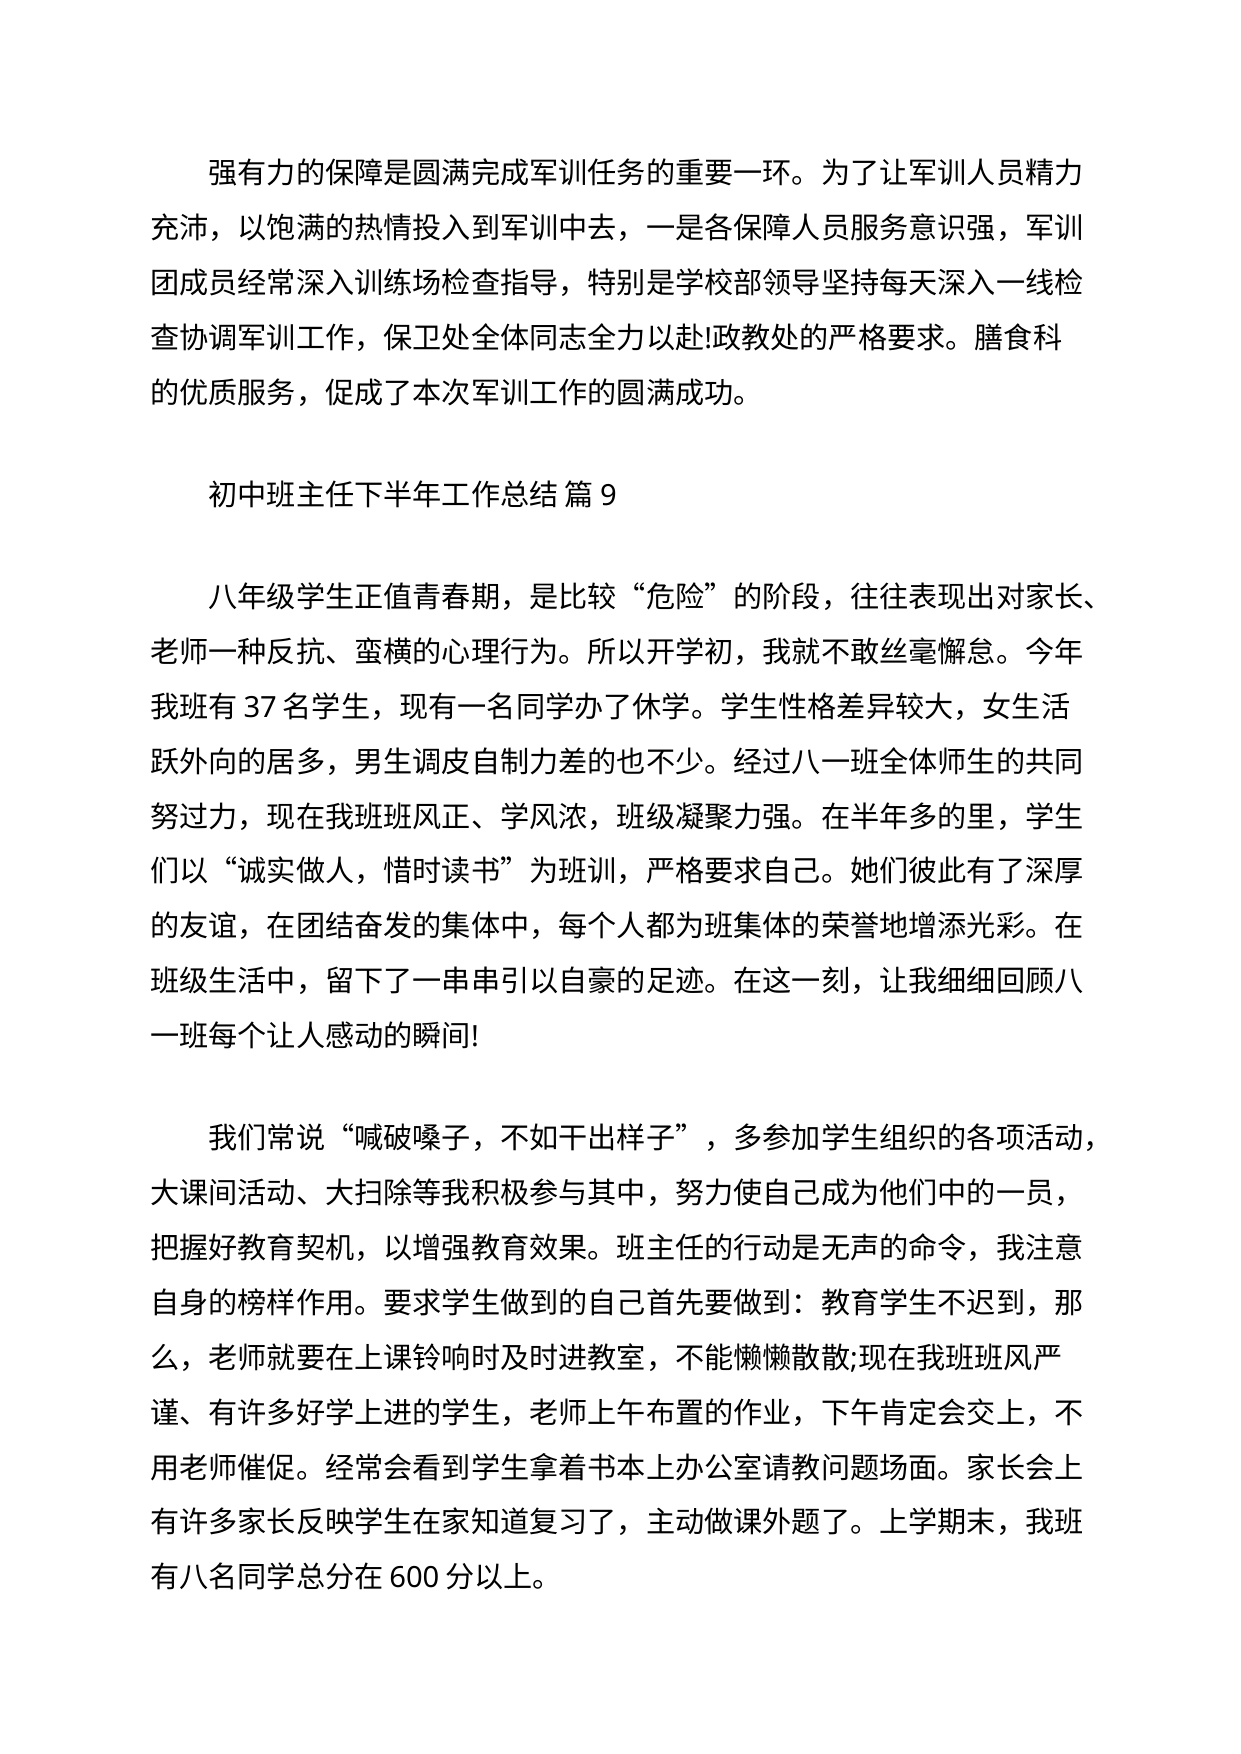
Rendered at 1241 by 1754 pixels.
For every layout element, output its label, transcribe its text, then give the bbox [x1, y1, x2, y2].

text 强有力的保障是圆满完成军训任务的重要一环。为了让军训人员精力充沛，以饱满的热情投入到军训中去，一是各保障人员服务意识强，军训团成员经常深入训练场检查指导，特别是学校部领导坚持每天深入一线检查协调军训工作，保卫处全体同志全力以赴!政教处的严格要求。膳食科的优质服务，促成了本次军训工作的圆满成功。 [150, 150, 1090, 412]
text 我们常说“喊破嗓子，不如干出样子”，多参加学生组织的各项活动，大课间活动、大扫除等我积极参与其中，努力使自己成为他们中的一员，把握好教育契机，以增强教育效果。班主任的行动是无声的命令，我注意自身的榜样作用。要求学生做到的自己首先要做到：教育学生不迟到，那么，老师就要在上课铃响时及时进教室，不能懒懒散散;现在我班班风严谨、有许多好学上进的学生，老师上午布置的作业，下午肯定会交上，不用老师催促。经常会看到学生拿着书本上办公室请教问题场面。家长会上有许多家长反映学生在家知道复习了，主动做课外题了。上学期末，我班有八名同学总分在600分以上。 [150, 1115, 1090, 1596]
text 初中班主任下半年工作总结 篇9 [150, 471, 1090, 514]
text 八年级学生正值青春期，是比较“危险”的阶段，往往表现出对家长、老师一种反抗、蛮横的心理行为。所以开学初，我就不敢丝毫懈怠。今年我班有37名学生，现有一名同学办了休学。学生性格差异较大，女生活跃外向的居多，男生调皮自制力差的也不少。经过八一班全体师生的共同努过力，现在我班班风正、学风浓，班级凝聚力强。在半年多的里，学生们以“诚实做人，惜时读书”为班训，严格要求自己。她们彼此有了深厚的友谊，在团结奋发的集体中，每个人都为班集体的荣誉地增添光彩。在班级生活中，留下了一串串引以自豪的足迹。在这一刻，让我细细回顾八一班每个让人感动的瞬间! [150, 573, 1090, 1055]
